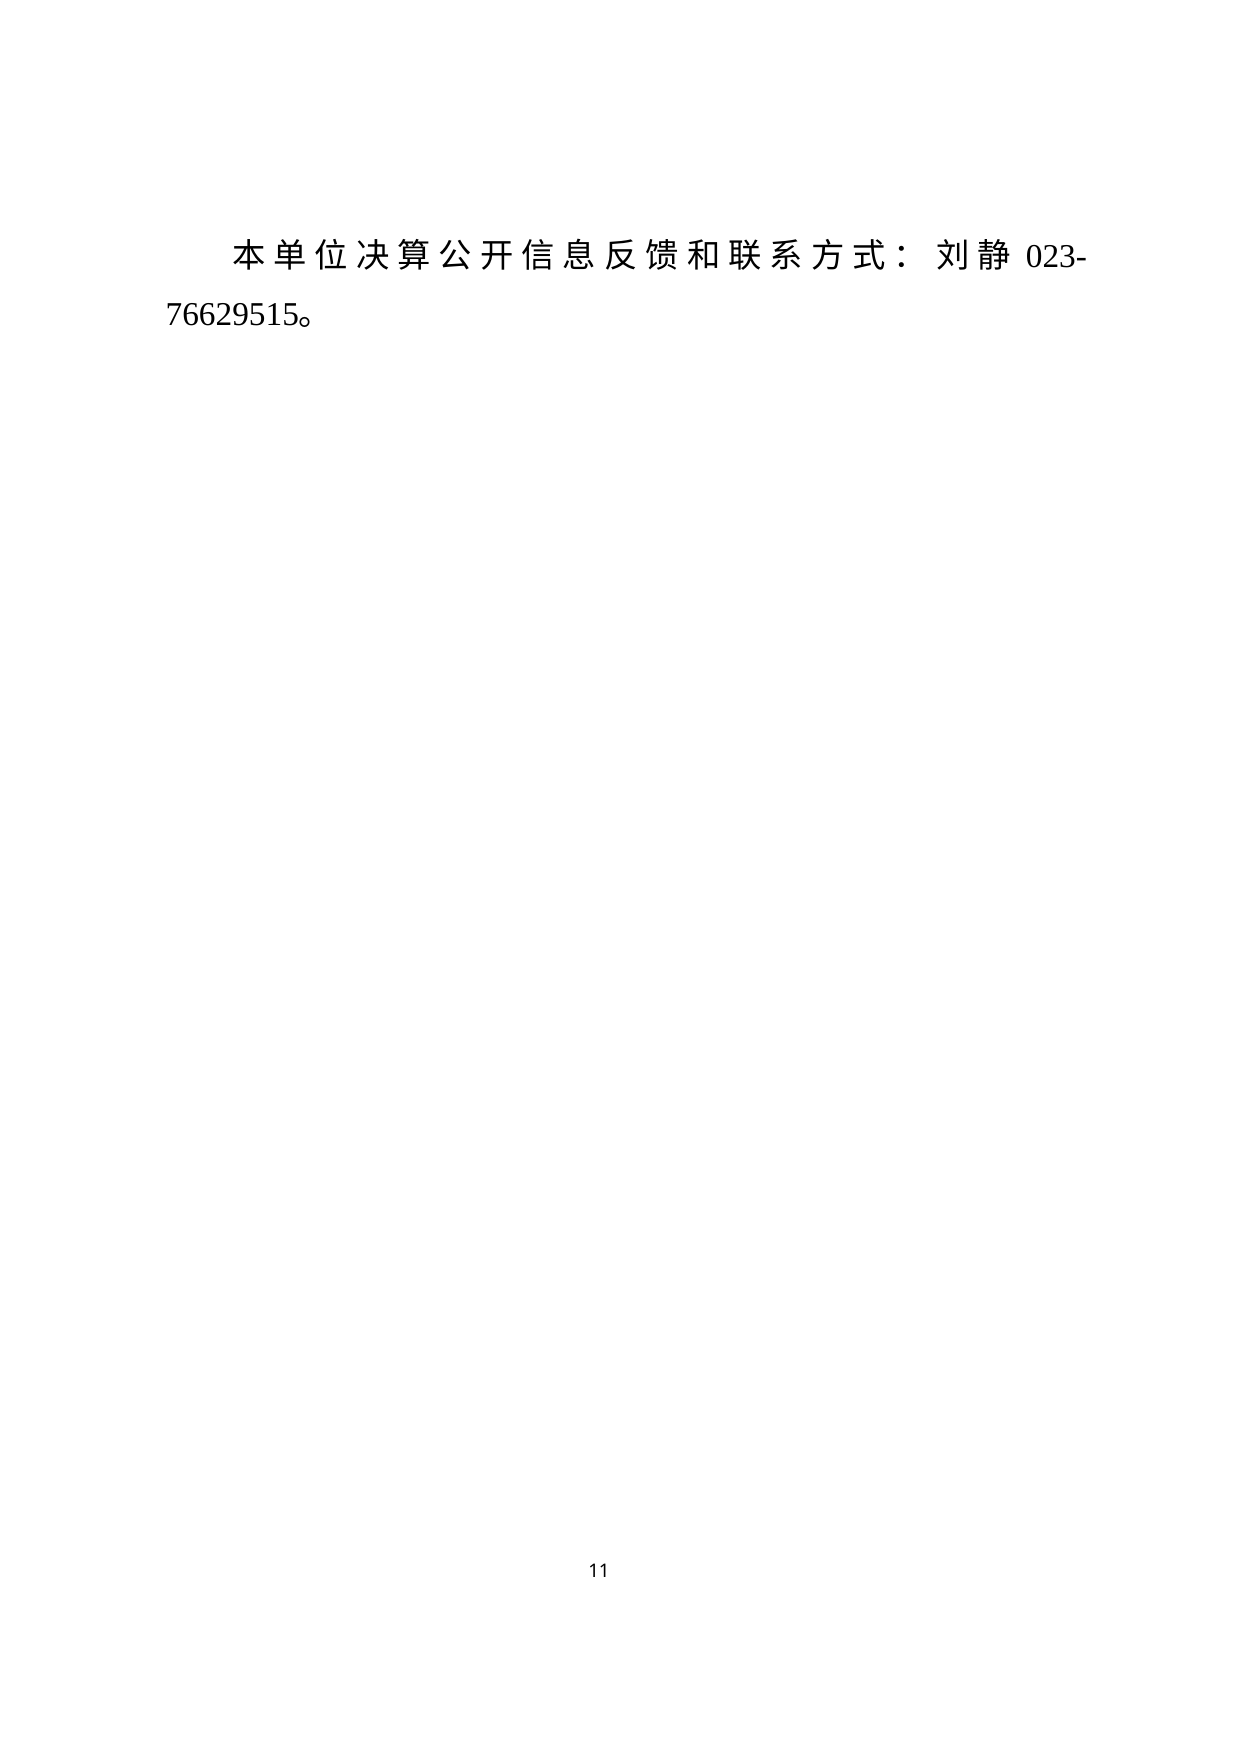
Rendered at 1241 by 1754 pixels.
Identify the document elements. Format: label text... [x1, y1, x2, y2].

text 本单位决算公开信息反馈和联系方式：刘静023-76629515。 [165, 221, 1087, 337]
